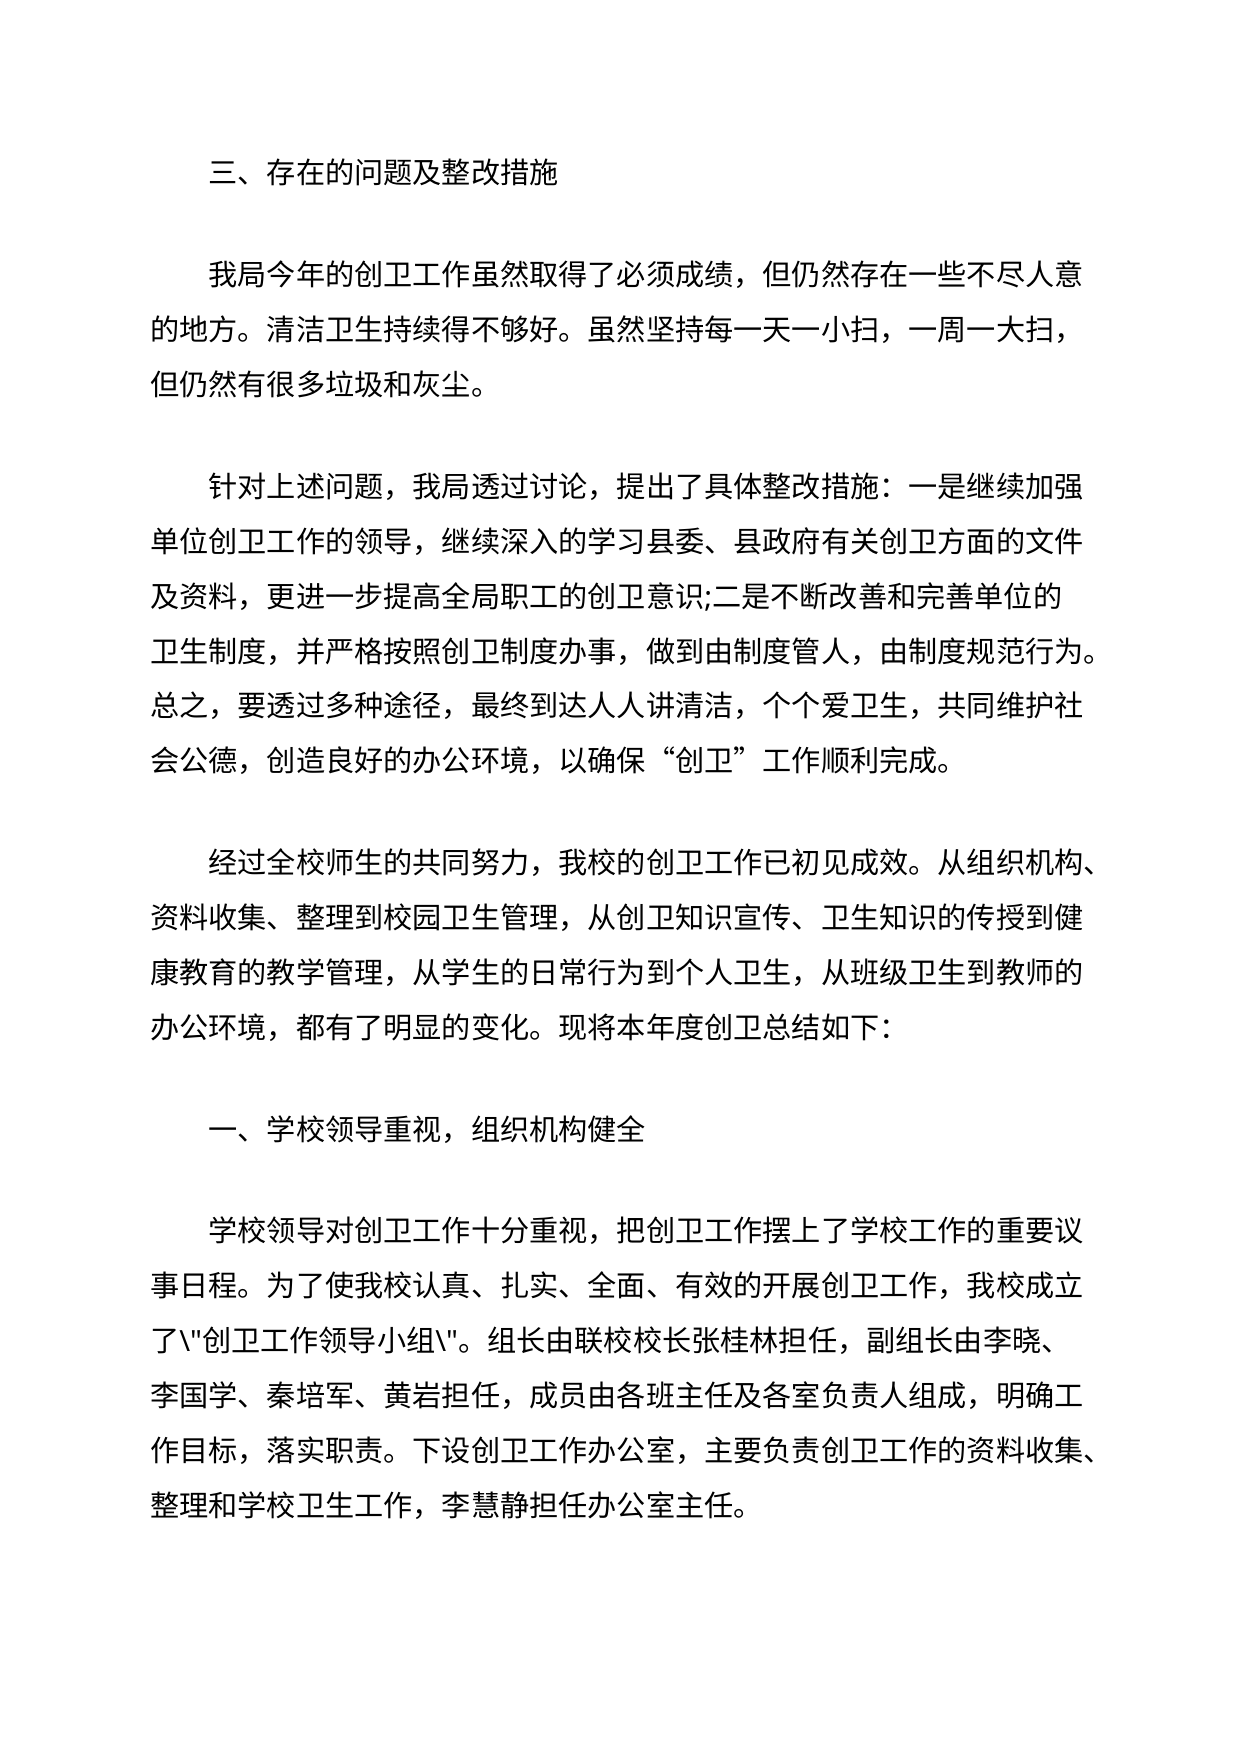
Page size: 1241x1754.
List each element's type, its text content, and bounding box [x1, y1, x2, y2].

text 针对上述问题，我局透过讨论，提出了具体整改措施：一是继续加强单位创卫工作的领导，继续深入的学习县委、县政府有关创卫方面的文件及资料，更进一步提高全局职工的创卫意识;二是不断改善和完善单位的卫生制度，并严格按照创卫制度办事，做到由制度管人，由制度规范行为。总之，要透过多种途径，最终到达人人讲清洁，个个爱卫生，共同维护社会公德，创造良好的办公环境，以确保“创卫”工作顺利完成。 [150, 463, 1090, 780]
text 三、存在的问题及整改措施 [150, 150, 1090, 192]
text 经过全校师生的共同努力，我校的创卫工作已初见成效。从组织机构、资料收集、整理到校园卫生管理，从创卫知识宣传、卫生知识的传授到健康教育的教学管理，从学生的日常行为到个人卫生，从班级卫生到教师的办公环境，都有了明显的变化。现将本年度创卫总结如下： [150, 840, 1090, 1047]
text 一、学校领导重视，组织机构健全 [150, 1106, 1090, 1148]
text 我局今年的创卫工作虽然取得了必须成绩，但仍然存在一些不尽人意的地方。清洁卫生持续得不够好。虽然坚持每一天一小扫，一周一大扫，但仍然有很多垃圾和灰尘。 [150, 252, 1090, 404]
text 学校领导对创卫工作十分重视，把创卫工作摆上了学校工作的重要议事日程。为了使我校认真、扎实、全面、有效的开展创卫工作，我校成立了\"创卫工作领导小组\"。组长由联校校长张桂林担任，副组长由李晓、李国学、秦培军、黄岩担任，成员由各班主任及各室负责人组成，明确工作目标，落实职责。下设创卫工作办公室，主要负责创卫工作的资料收集、整理和学校卫生工作，李慧静担任办公室主任。 [150, 1208, 1090, 1525]
